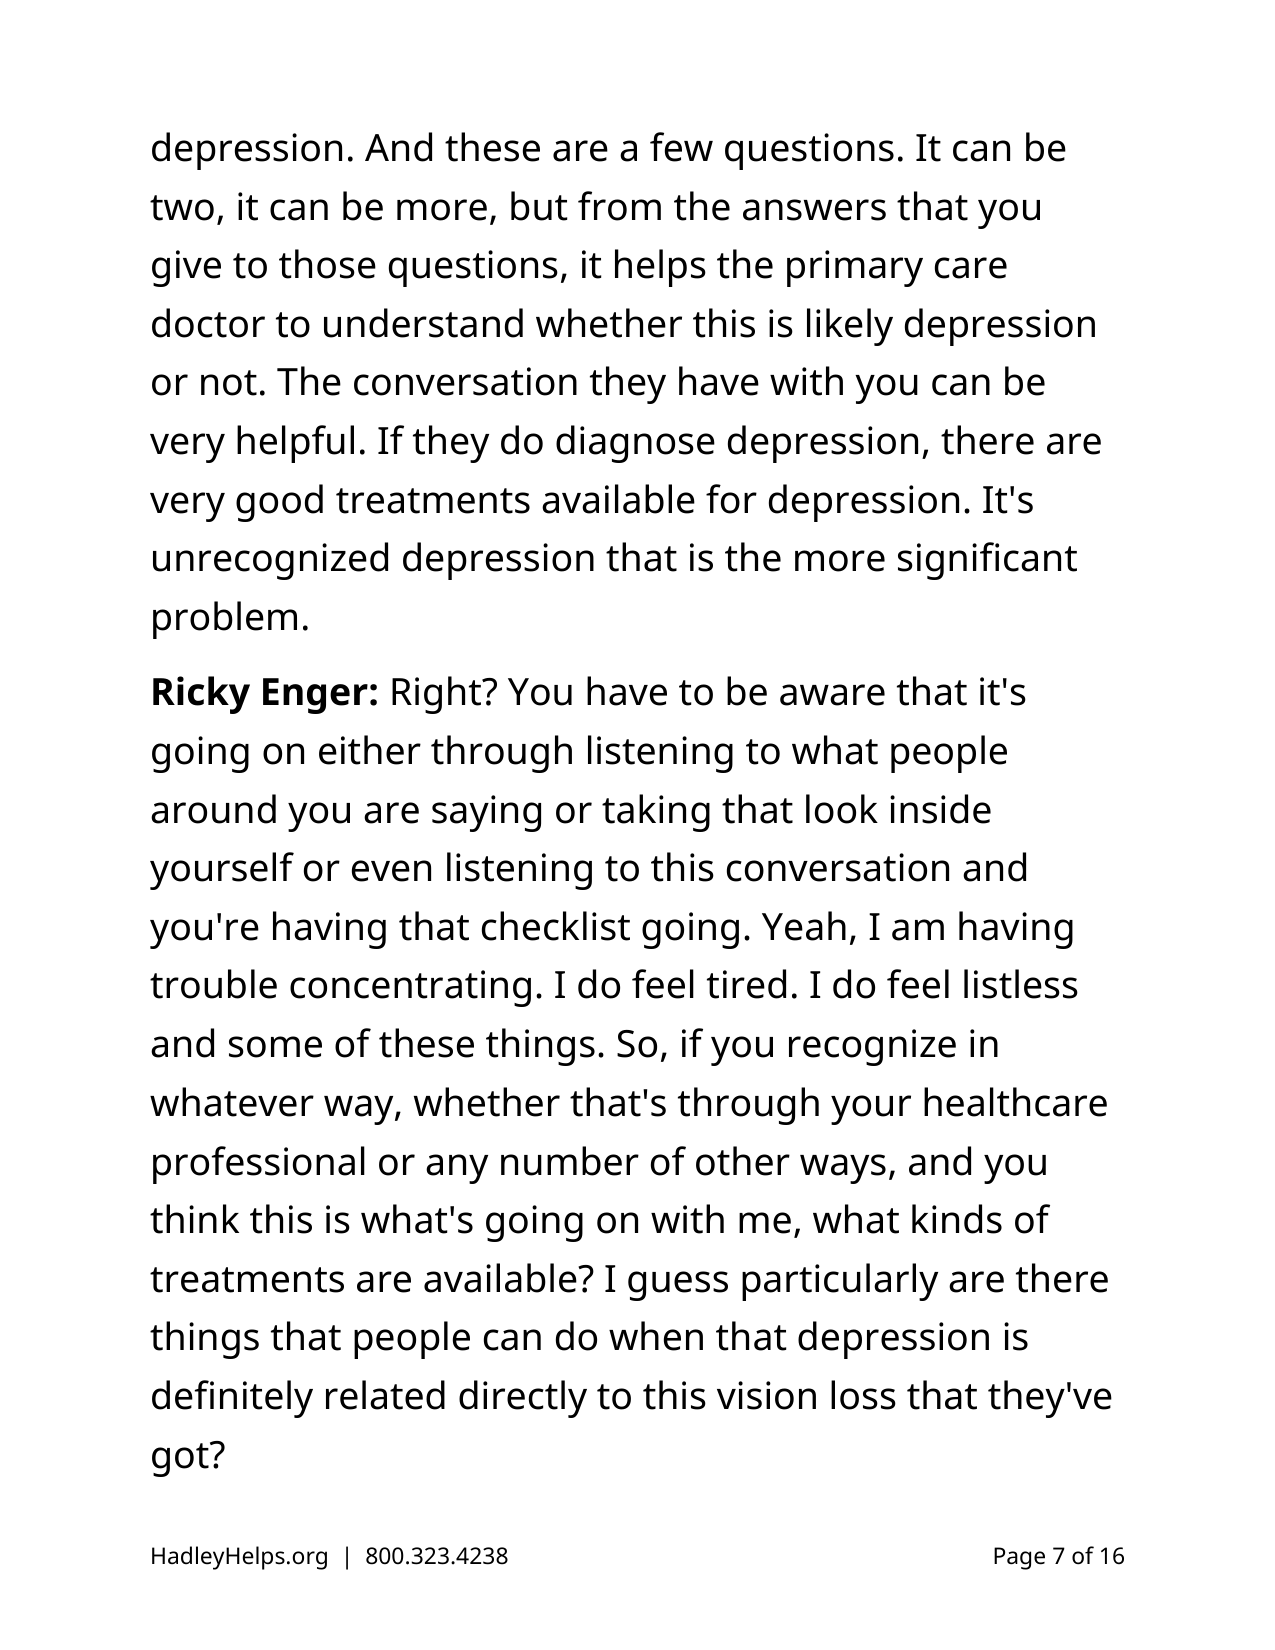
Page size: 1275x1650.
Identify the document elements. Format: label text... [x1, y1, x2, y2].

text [150, 121, 1125, 641]
text Ricky Enger: Right? You have to be aware that it's going on either through listening to what people around you are saying or taking that look inside yourself or even listening to this conversation and you're having that checklist going. Yeah, I am having trouble concentrating. I do feel tired. I do feel listless and some of these things. So, if you recognize in whatever way, whether that's through your healthcare professional or any number of other ways, and you think this is what's going on with me, what kinds of treatments are available? I guess particularly are there things that people can do when that depression is definitely related directly to this vision loss that they've got? [150, 666, 1125, 1479]
